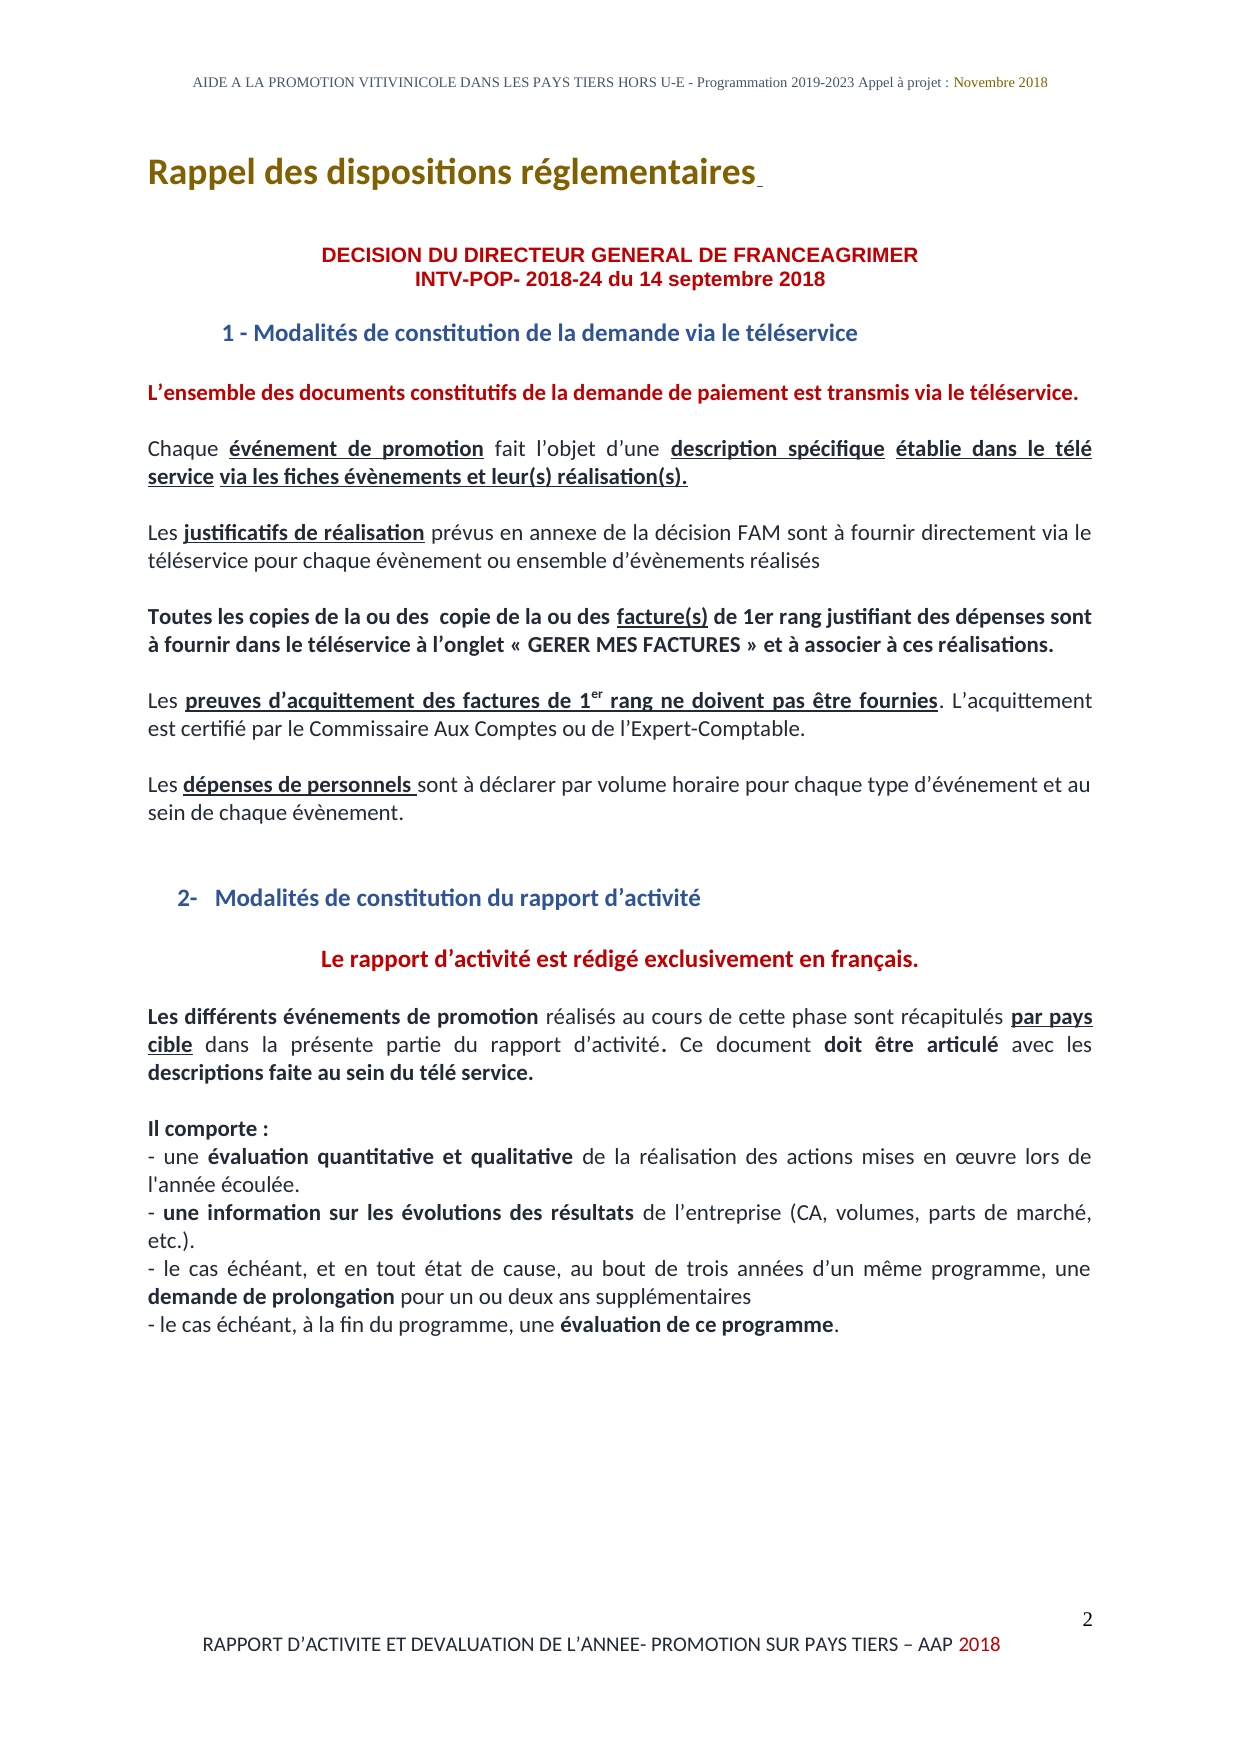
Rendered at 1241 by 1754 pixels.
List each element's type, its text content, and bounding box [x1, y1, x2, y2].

text Chaque événement de promotion fait l’objet d’une description spécifique établie dans le télé service via les fiches évènements et leur(s) réalisation(s). [148, 434, 1093, 490]
text - une évaluation quantitative et qualitative de la réalisation des actions mises en œuvre lors de l'année écoulée. [148, 1142, 1093, 1198]
list Modalités de constitution du rapport d’activité [177, 882, 1093, 913]
text Les dépenses de personnels sont à déclarer par volume horaire pour chaque type d’événement et au sein de chaque évènement. [148, 770, 1093, 826]
text L’ensemble des documents constitutifs de la demande de paiement est transmis via le téléservice. [148, 378, 1093, 406]
text Les justificatifs de réalisation prévus en annexe de la décision FAM sont à fournir directement via le téléservice pour chaque évènement ou ensemble d’évènements réalisés [148, 518, 1093, 574]
text Le rapport d’activité est rédigé exclusivement en français. [148, 943, 1093, 974]
text DECISION DU DIRECTEUR GENERAL DE FRANCEAGRIMER [148, 242, 1093, 266]
text Les différents événements de promotion réalisés au cours de cette phase sont récapitulés par pays cible dans la présente partie du rapport d’activité. Ce document doit être articulé avec les descriptions faite au sein du télé service. [148, 1002, 1093, 1086]
text INTV-POP- 2018-24 du 14 septembre 2018 [148, 266, 1093, 290]
text Toutes les copies de la ou des copie de la ou des facture(s) de 1er rang justifiant des dépenses sont à fournir dans le téléservice à l’onglet « GERER MES FACTURES » et à associer à ces réalisations. [148, 602, 1093, 658]
text - le cas échéant, à la fin du programme, une évaluation de ce programme. [148, 1310, 1093, 1338]
text Il comporte : [148, 1114, 1093, 1142]
text Les preuves d’acquittement des factures de 1er rang ne doivent pas être fournies. L’acquittement est certifié par le Commissaire Aux Comptes ou de l’Expert-Comptable. [148, 686, 1093, 742]
text - une information sur les évolutions des résultats de l’entreprise (CA, volumes, parts de marché, etc.). [148, 1198, 1093, 1254]
text - le cas échéant, et en tout état de cause, au bout de trois années d’un même programme, une demande de prolongation pour un ou deux ans supplémentaires [148, 1254, 1093, 1310]
text Rappel des dispositions réglementaires [148, 148, 1093, 193]
text 1 - Modalités de constitution de la demande via le téléservice [221, 317, 1093, 347]
